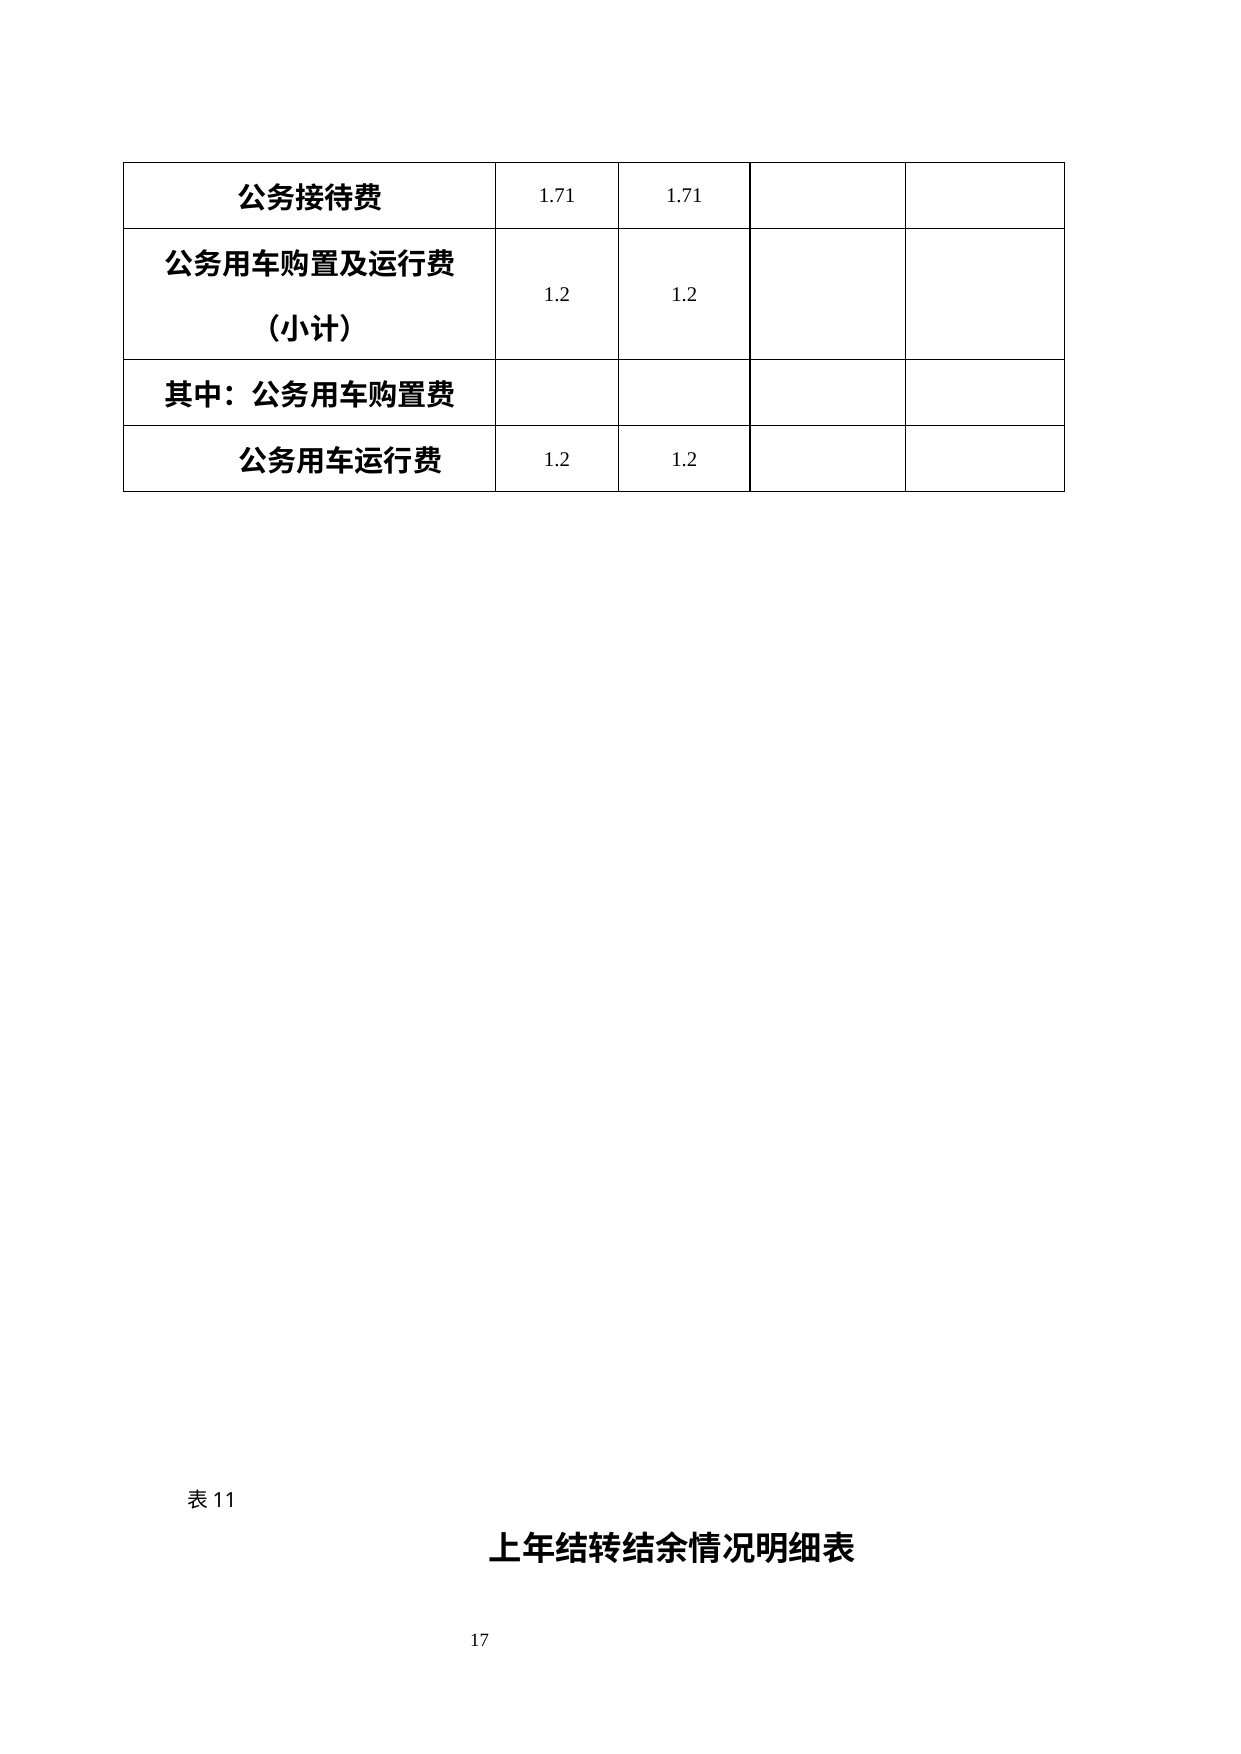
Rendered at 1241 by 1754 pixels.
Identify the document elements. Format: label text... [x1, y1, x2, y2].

table_cell 1.2 [619, 229, 749, 359]
table_cell [906, 163, 1064, 228]
table_cell [619, 360, 749, 425]
table_cell [751, 229, 905, 359]
table_cell [906, 229, 1064, 359]
table_cell 1.2 [496, 229, 618, 359]
table_cell 公务接待费 [124, 163, 495, 228]
table_cell [751, 163, 905, 228]
table_cell 1.2 [496, 426, 618, 491]
text 表11 [187, 1481, 1053, 1514]
table_cell [906, 360, 1064, 425]
table_cell 公务用车运行费 [124, 426, 495, 491]
table_cell 1.71 [496, 163, 618, 228]
table_cell 其中：公务用车购置费 [124, 360, 495, 425]
table_cell [751, 360, 905, 425]
table_cell [496, 360, 618, 425]
table_cell [751, 426, 905, 491]
table_cell 1.71 [619, 163, 749, 228]
table_cell 1.2 [619, 426, 749, 491]
text 上年结转结余情况明细表 [187, 1514, 1053, 1579]
table_cell 公务用车购置及运行费 （小计） [124, 229, 495, 359]
table_cell [906, 426, 1064, 491]
